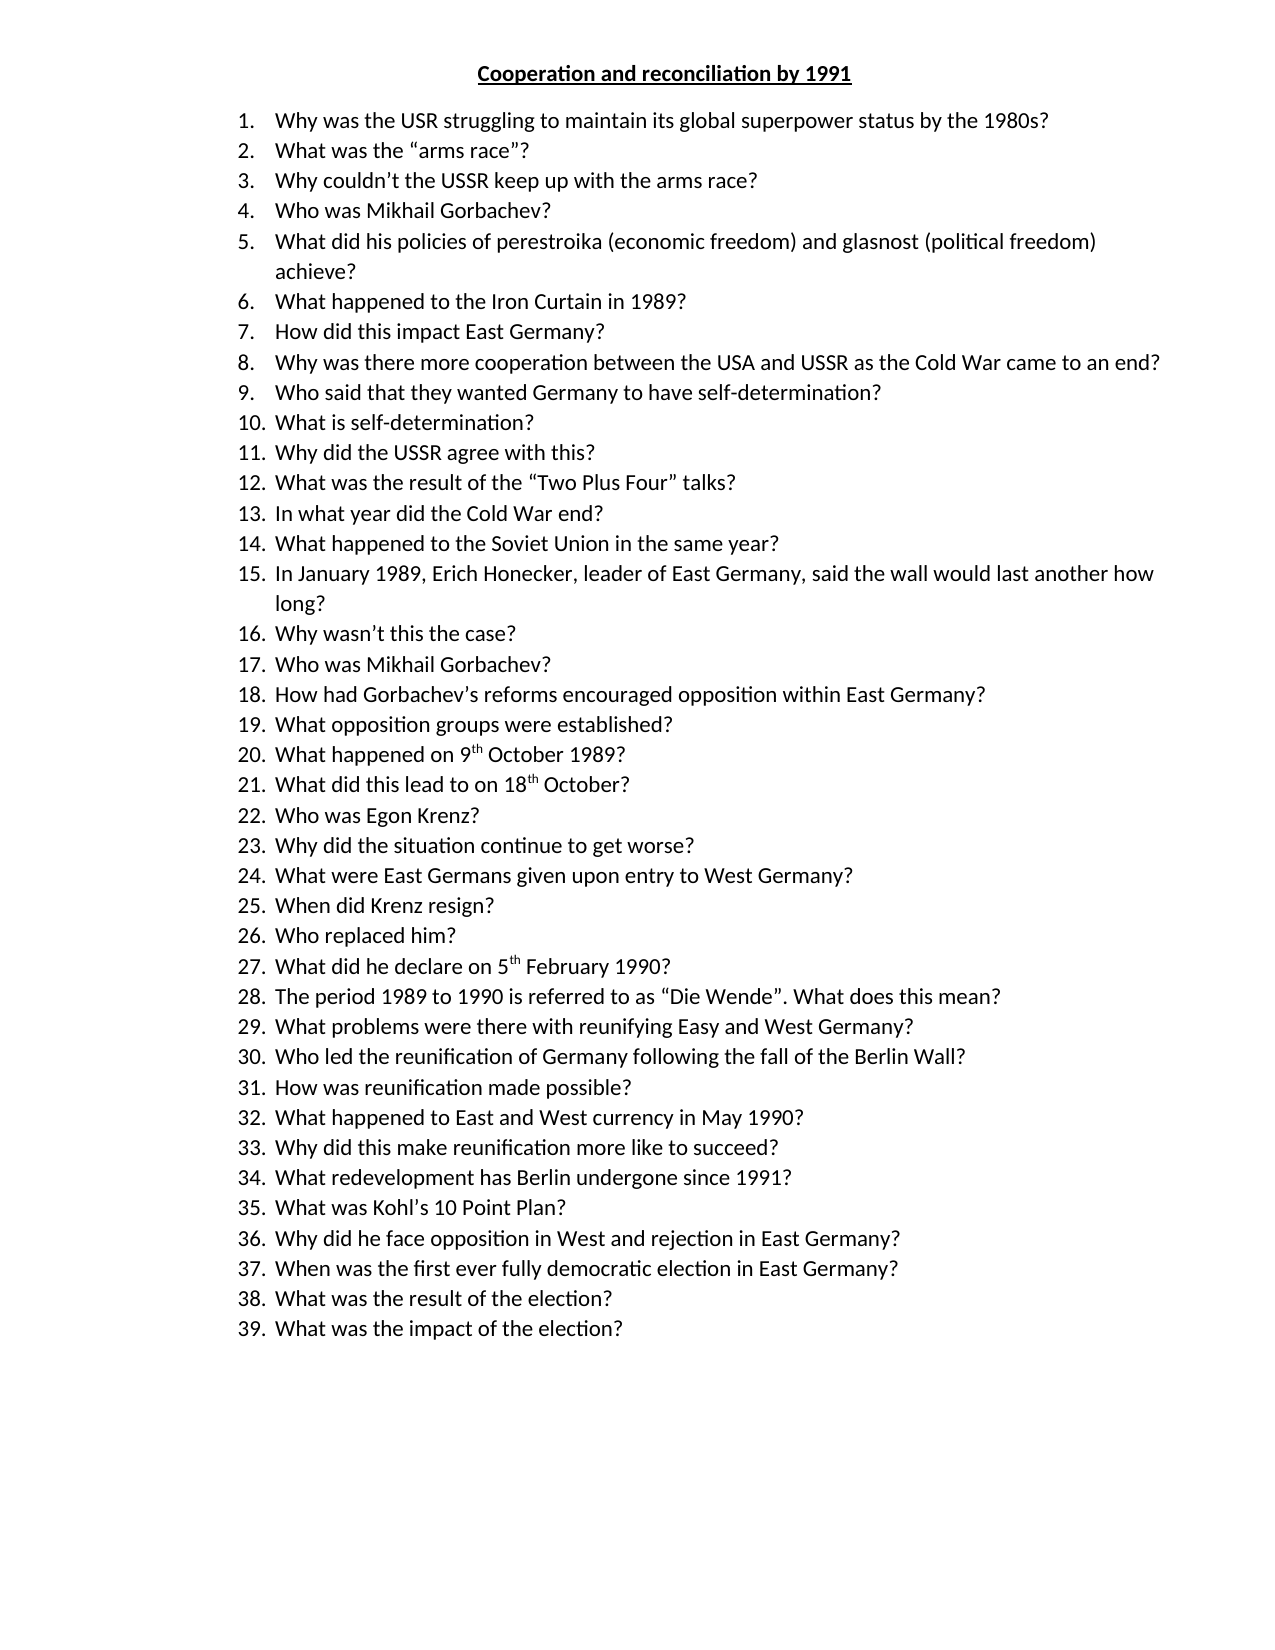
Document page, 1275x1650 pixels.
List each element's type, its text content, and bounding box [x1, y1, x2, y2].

list In January 1989, Erich Honecker, leader of East Germany, said the wall would last another how long? [237, 559, 1167, 617]
list What problems were there with reunifying Easy and West Germany? [237, 1012, 1167, 1040]
list What was Kohl’s 10 Point Plan? [237, 1193, 1167, 1221]
list What did his policies of perestroika (economic freedom) and glasnost (political freedom) achieve? [237, 227, 1167, 285]
list What is self-determination? [237, 408, 1167, 436]
list The period 1989 to 1990 is referred to as “Die Wende”. What does this mean? [237, 982, 1167, 1010]
list Who led the reunification of Germany following the fall of the Berlin Wall? [237, 1042, 1167, 1070]
list What happened to East and West currency in May 1990? [237, 1103, 1167, 1131]
text Cooperation and reconciliation by 1991 [162, 59, 1167, 87]
list Who said that they wanted Germany to have self-determination? [237, 378, 1167, 406]
list Who was Mikhail Gorbachev? [237, 197, 1167, 224]
list What was the result of the election? [237, 1284, 1167, 1312]
list What happened on 9th October 1989? [237, 740, 1167, 768]
list What happened to the Iron Curtain in 1989? [237, 287, 1167, 315]
list Who was Mikhail Gorbachev? [237, 650, 1167, 678]
list In what year did the Cold War end? [237, 499, 1167, 527]
list Why couldn’t the USSR keep up with the arms race? [237, 166, 1167, 194]
list What was the impact of the election? [237, 1314, 1167, 1342]
list What opposition groups were established? [237, 710, 1167, 738]
list Why did the USSR agree with this? [237, 438, 1167, 466]
list How did this impact East Germany? [237, 317, 1167, 345]
list What redevelopment has Berlin undergone since 1991? [237, 1163, 1167, 1191]
list Why did he face opposition in West and rejection in East Germany? [237, 1224, 1167, 1252]
list What was the result of the “Two Plus Four” talks? [237, 468, 1167, 496]
list What were East Germans given upon entry to West Germany? [237, 861, 1167, 889]
list What did this lead to on 18th October? [237, 771, 1167, 798]
list Who replaced him? [237, 922, 1167, 949]
list How was reunification made possible? [237, 1073, 1167, 1101]
list What happened to the Soviet Union in the same year? [237, 529, 1167, 557]
list When was the first ever fully democratic election in East Germany? [237, 1254, 1167, 1282]
list Why did the situation continue to get worse? [237, 831, 1167, 859]
list What was the “arms race”? [237, 136, 1167, 164]
list Why wasn’t this the case? [237, 619, 1167, 647]
list How had Gorbachev’s reforms encouraged opposition within East Germany? [237, 680, 1167, 708]
list Why was the USR struggling to maintain its global superpower status by the 1980s? [237, 106, 1167, 134]
list Why was there more cooperation between the USA and USSR as the Cold War came to an end? [237, 348, 1167, 376]
list What did he declare on 5th February 1990? [237, 952, 1167, 980]
list Why did this make reunification more like to succeed? [237, 1133, 1167, 1161]
list Who was Egon Krenz? [237, 801, 1167, 829]
list When did Krenz resign? [237, 891, 1167, 919]
